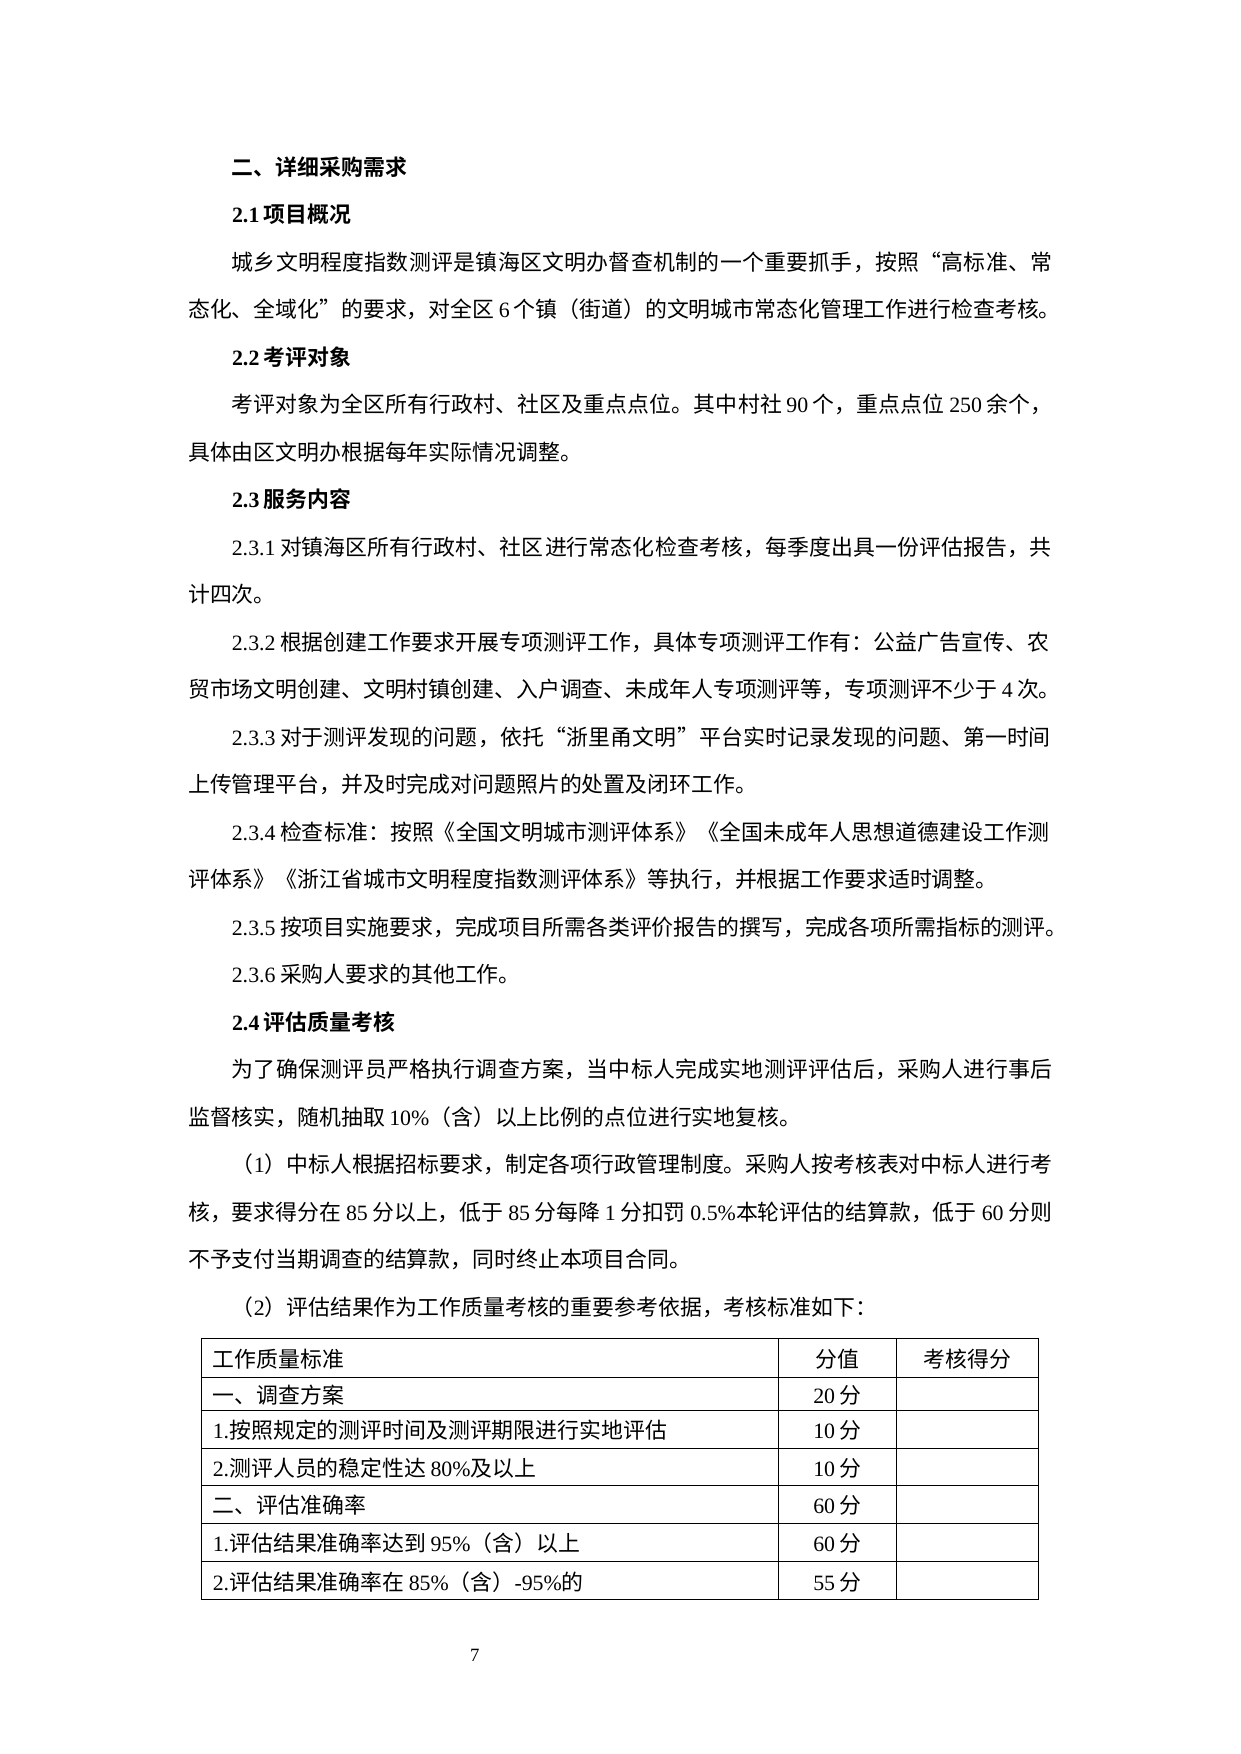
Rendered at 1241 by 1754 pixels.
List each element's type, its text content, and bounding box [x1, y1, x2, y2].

table_header 考核得分 [897, 1339, 1038, 1377]
table_cell 2.评估结果准确率在85%（含）-95%的 [202, 1562, 778, 1599]
table_cell [897, 1411, 1038, 1448]
text 2.3.3对于测评发现的问题，依托“浙里甬文明”平台实时记录发现的问题、第一时间上传管理平台，并及时完成对问题照片的处置及闭环工作。 [188, 720, 1052, 799]
table_cell 10分 [779, 1411, 896, 1448]
table_cell 60分 [779, 1524, 896, 1561]
text 城乡文明程度指数测评是镇海区文明办督查机制的一个重要抓手，按照“高标准、常态化、全域化”的要求，对全区6个镇（街道）的文明城市常态化管理工作进行检查考核。 [188, 245, 1052, 324]
text 2.3.5按项目实施要求，完成项目所需各类评价报告的撰写，完成各项所需指标的测评。 [188, 910, 1052, 942]
text 为了确保测评员严格执行调查方案，当中标人完成实地测评评估后，采购人进行事后监督核实，随机抽取10%（含）以上比例的点位进行实地复核。 [188, 1052, 1052, 1132]
table_cell 二、评估准确率 [202, 1486, 778, 1523]
table_cell [897, 1378, 1038, 1410]
table_header 分值 [779, 1339, 896, 1377]
table_cell 一、调查方案 [202, 1378, 778, 1410]
table_cell [897, 1486, 1038, 1523]
text 2.3.6采购人要求的其他工作。 [188, 957, 1052, 989]
text 2.1项目概况 [188, 197, 1052, 229]
text 2.3.4检查标准：按照《全国文明城市测评体系》《全国未成年人思想道德建设工作测评体系》《浙江省城市文明程度指数测评体系》等执行，并根据工作要求适时调整。 [188, 815, 1052, 894]
table_cell 60分 [779, 1486, 896, 1523]
table_cell 10分 [779, 1449, 896, 1484]
table_cell [897, 1524, 1038, 1561]
text 二、详细采购需求 [188, 150, 1052, 182]
table_cell [897, 1449, 1038, 1484]
text （1）中标人根据招标要求，制定各项行政管理制度。采购人按考核表对中标人进行考核，要求得分在85分以上，低于85分每降1分扣罚0.5%本轮评估的结算款，低于60分则不予支付当期调查的结算款，同时终止本项目合同。 [188, 1147, 1052, 1274]
text 2.2考评对象 [188, 340, 1052, 372]
table_cell 1.按照规定的测评时间及测评期限进行实地评估 [202, 1411, 778, 1448]
table_cell 1.评估结果准确率达到95%（含）以上 [202, 1524, 778, 1561]
table_cell [897, 1562, 1038, 1599]
table_cell 2.测评人员的稳定性达80%及以上 [202, 1449, 778, 1484]
text （2）评估结果作为工作质量考核的重要参考依据，考核标准如下： [188, 1290, 1052, 1322]
text 2.3.2根据创建工作要求开展专项测评工作，具体专项测评工作有：公益广告宣传、农贸市场文明创建、文明村镇创建、入户调查、未成年人专项测评等，专项测评不少于4次。 [188, 625, 1052, 704]
text 考评对象为全区所有行政村、社区及重点点位。其中村社90个，重点点位250余个，具体由区文明办根据每年实际情况调整。 [188, 387, 1052, 467]
table_cell 20分 [779, 1378, 896, 1410]
text 2.4评估质量考核 [188, 1005, 1052, 1037]
text 2.3.1对镇海区所有行政村、社区进行常态化检查考核，每季度出具一份评估报告，共计四次。 [188, 530, 1052, 609]
text 2.3服务内容 [188, 482, 1052, 514]
table_cell 55分 [779, 1562, 896, 1599]
table_header 工作质量标准 [202, 1339, 778, 1377]
